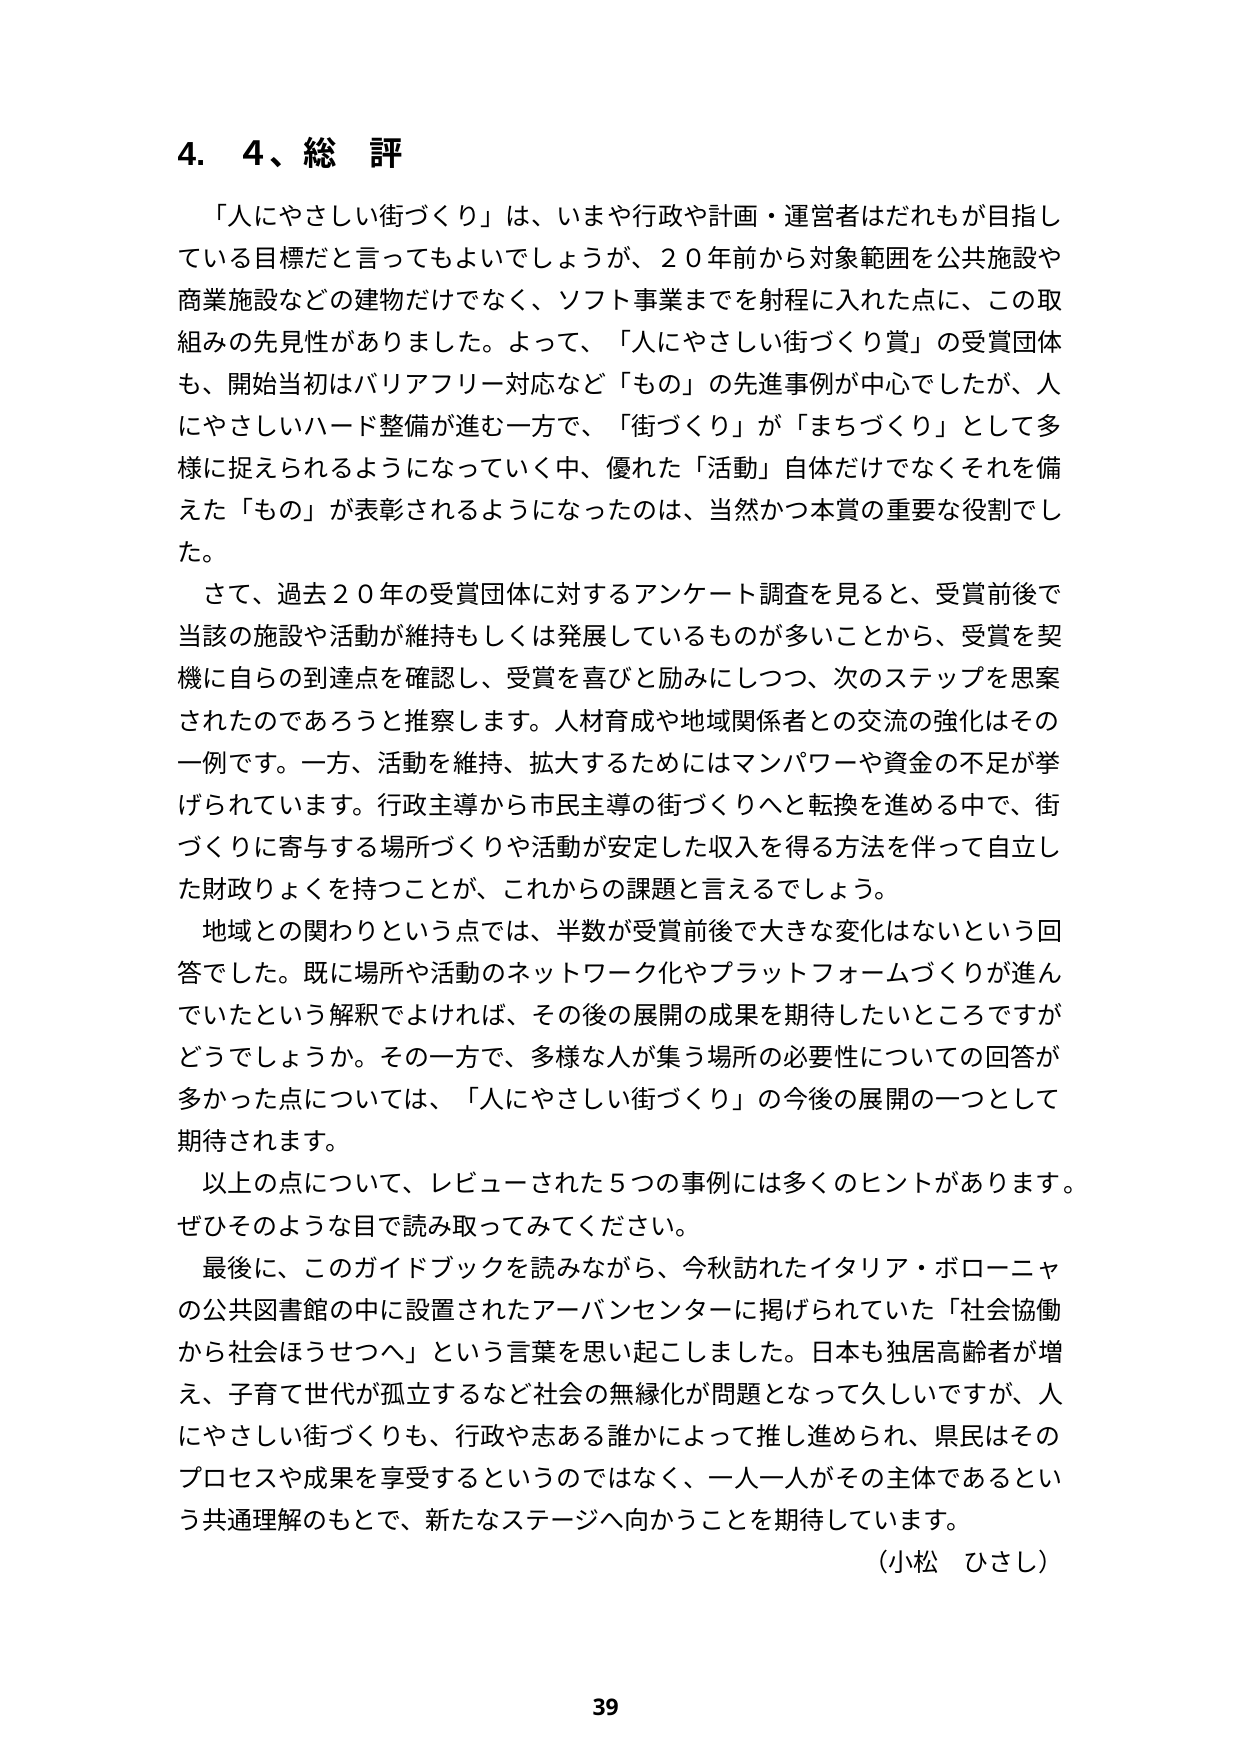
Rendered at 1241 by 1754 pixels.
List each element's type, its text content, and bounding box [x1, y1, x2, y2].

text さて、過去２０年の受賞団体に対するアンケート調査を見ると、受賞前後で当該の施設や活動が維持もしくは発展しているものが多いことから、受賞を契機に自らの到達点を確認し、受賞を喜びと励みにしつつ、次のステップを思案されたのであろうと推察します。人材育成や地域関係者との交流の強化はその一例です。一方、活動を維持、拡大するためにはマンパワーや資金の不足が挙げられています。行政主導から市民主導の街づくりへと転換を進める中で、街づくりに寄与する場所づくりや活動が安定した収入を得る方法を伴って自立した財政りょくを持つことが、これからの課題と言えるでしょう。 [177, 572, 1063, 908]
subtitle ４、総 評 [177, 109, 1063, 193]
text 「人にやさしい街づくり」は、いまや行政や計画・運営者はだれもが目指している目標だと言ってもよいでしょうが、２０年前から対象範囲を公共施設や商業施設などの建物だけでなく、ソフト事業までを射程に入れた点に、この取組みの先見性がありました。よって、「人にやさしい街づくり賞」の受賞団体も、開始当初はバリアフリー対応など「もの」の先進事例が中心でしたが、人にやさしいハード整備が進む一方で、「街づくり」が「まちづくり」として多様に捉えられるようになっていく中、優れた「活動」自体だけでなくそれを備えた「もの」が表彰されるようになったのは、当然かつ本賞の重要な役割でした。 [177, 193, 1063, 572]
text 地域との関わりという点では、半数が受賞前後で大きな変化はないという回答でした。既に場所や活動のネットワーク化やプラットフォームづくりが進んでいたという解釈でよければ、その後の展開の成果を期待したいところですが、どうでしょうか。その一方で、多様な人が集う場所の必要性についての回答が多かった点については、「人にやさしい街づくり」の今後の展開の一つとして期待されます。 [177, 908, 1063, 1161]
text 最後に、このガイドブックを読みながら、今秋訪れたイタリア・ボローニャの公共図書館の中に設置されたアーバンセンターに掲げられていた「社会協働から社会ほうせつへ」という言葉を思い起こしました。日本も独居高齢者が増え、子育て世代が孤立するなど社会の無縁化が問題となって久しいですが、人にやさしい街づくりも、行政や志ある誰かによって推し進められ、県民はそのプロセスや成果を享受するというのではなく、一人一人がその主体であるという共通理解のもとで、新たなステージへ向かうことを期待しています。 [177, 1245, 1063, 1540]
text （小松 ひさし） [177, 1540, 1063, 1582]
text 以上の点について、レビューされた５つの事例には多くのヒントがあります。ぜひそのような目で読み取ってみてください。 [177, 1161, 1063, 1245]
